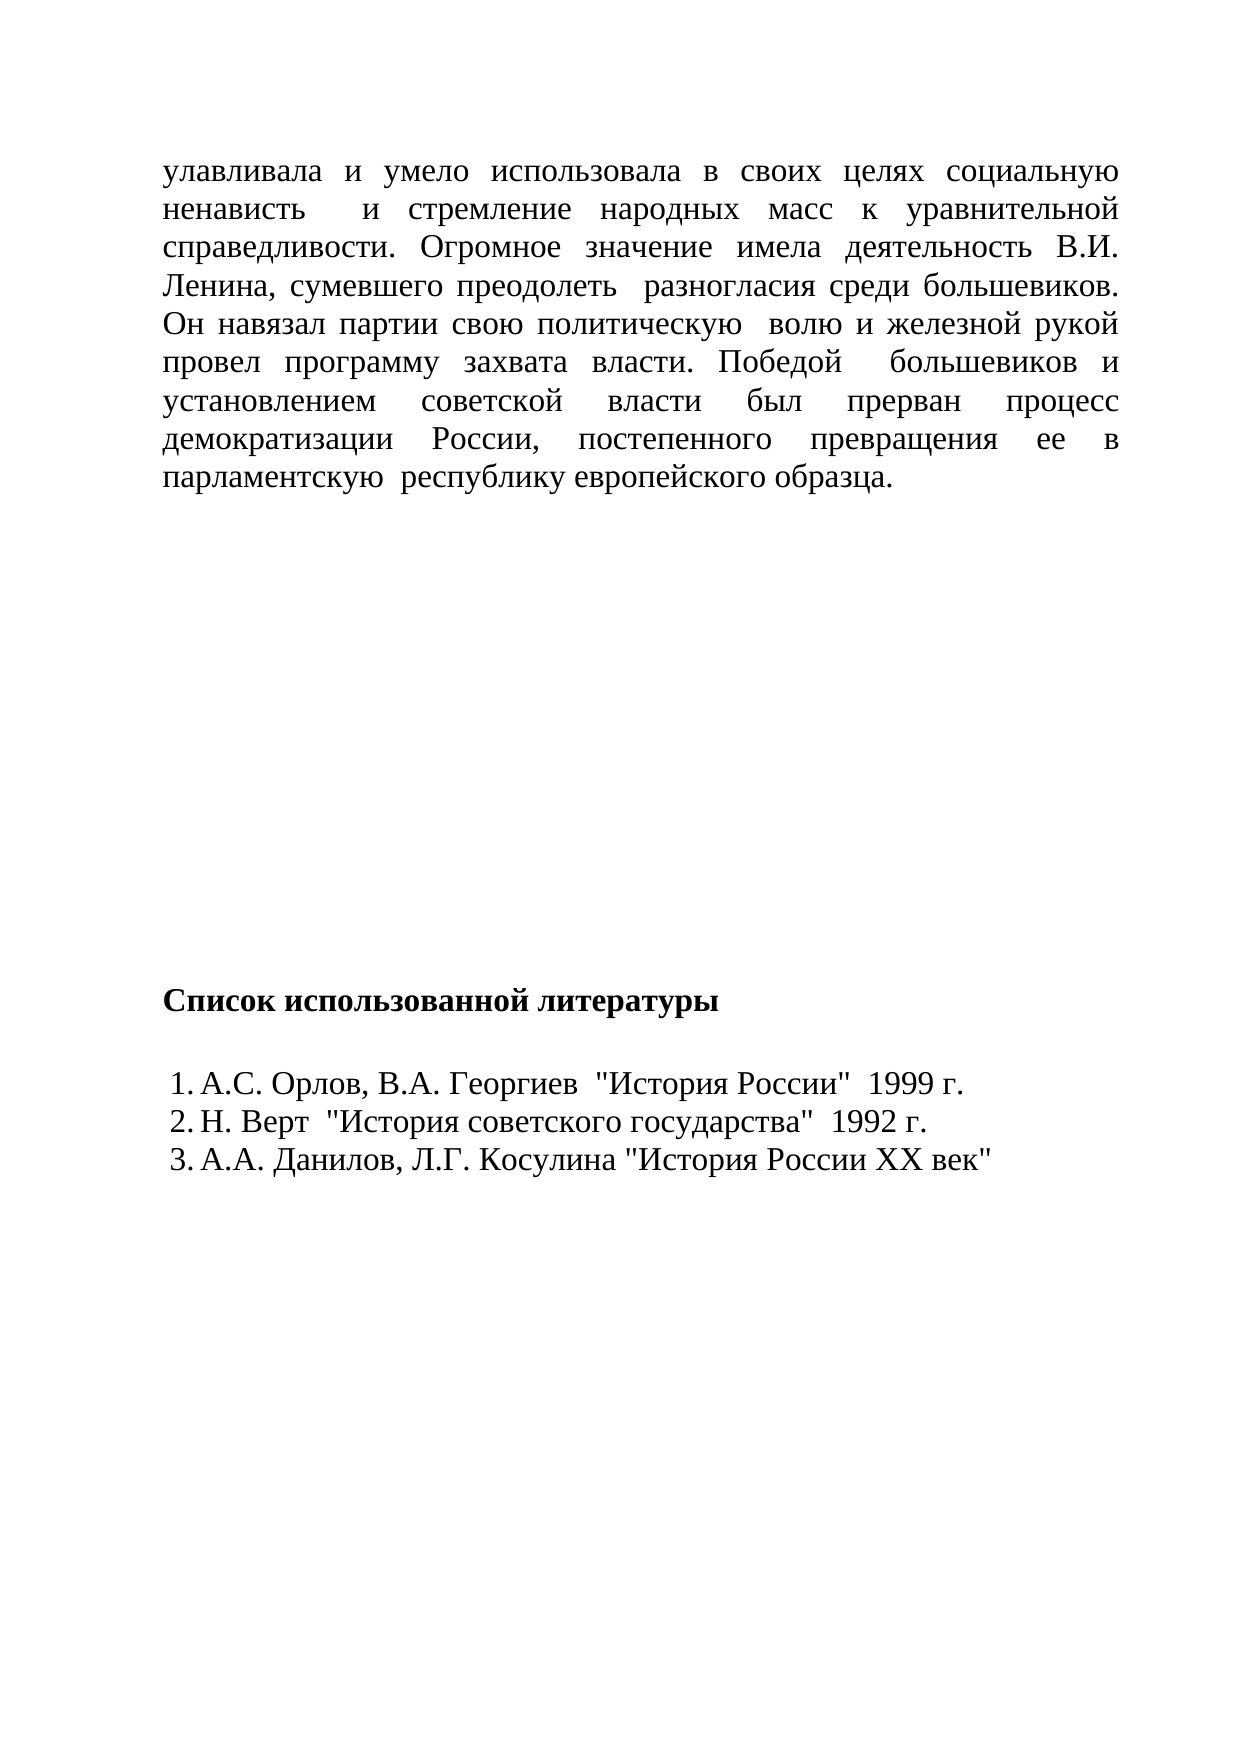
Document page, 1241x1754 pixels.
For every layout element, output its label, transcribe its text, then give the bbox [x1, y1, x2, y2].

list А.А. Данилов, Л.Г. Косулина "История России ХХ век" [169, 1139, 1120, 1178]
list Н. Верт "История советского государства" 1992 г. [169, 1101, 1120, 1139]
subtitle Список использованной литературы [162, 980, 1120, 1018]
list А.С. Орлов, В.А. Георгиев "История России" 1999 г. [169, 1063, 1120, 1101]
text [162, 150, 1120, 495]
